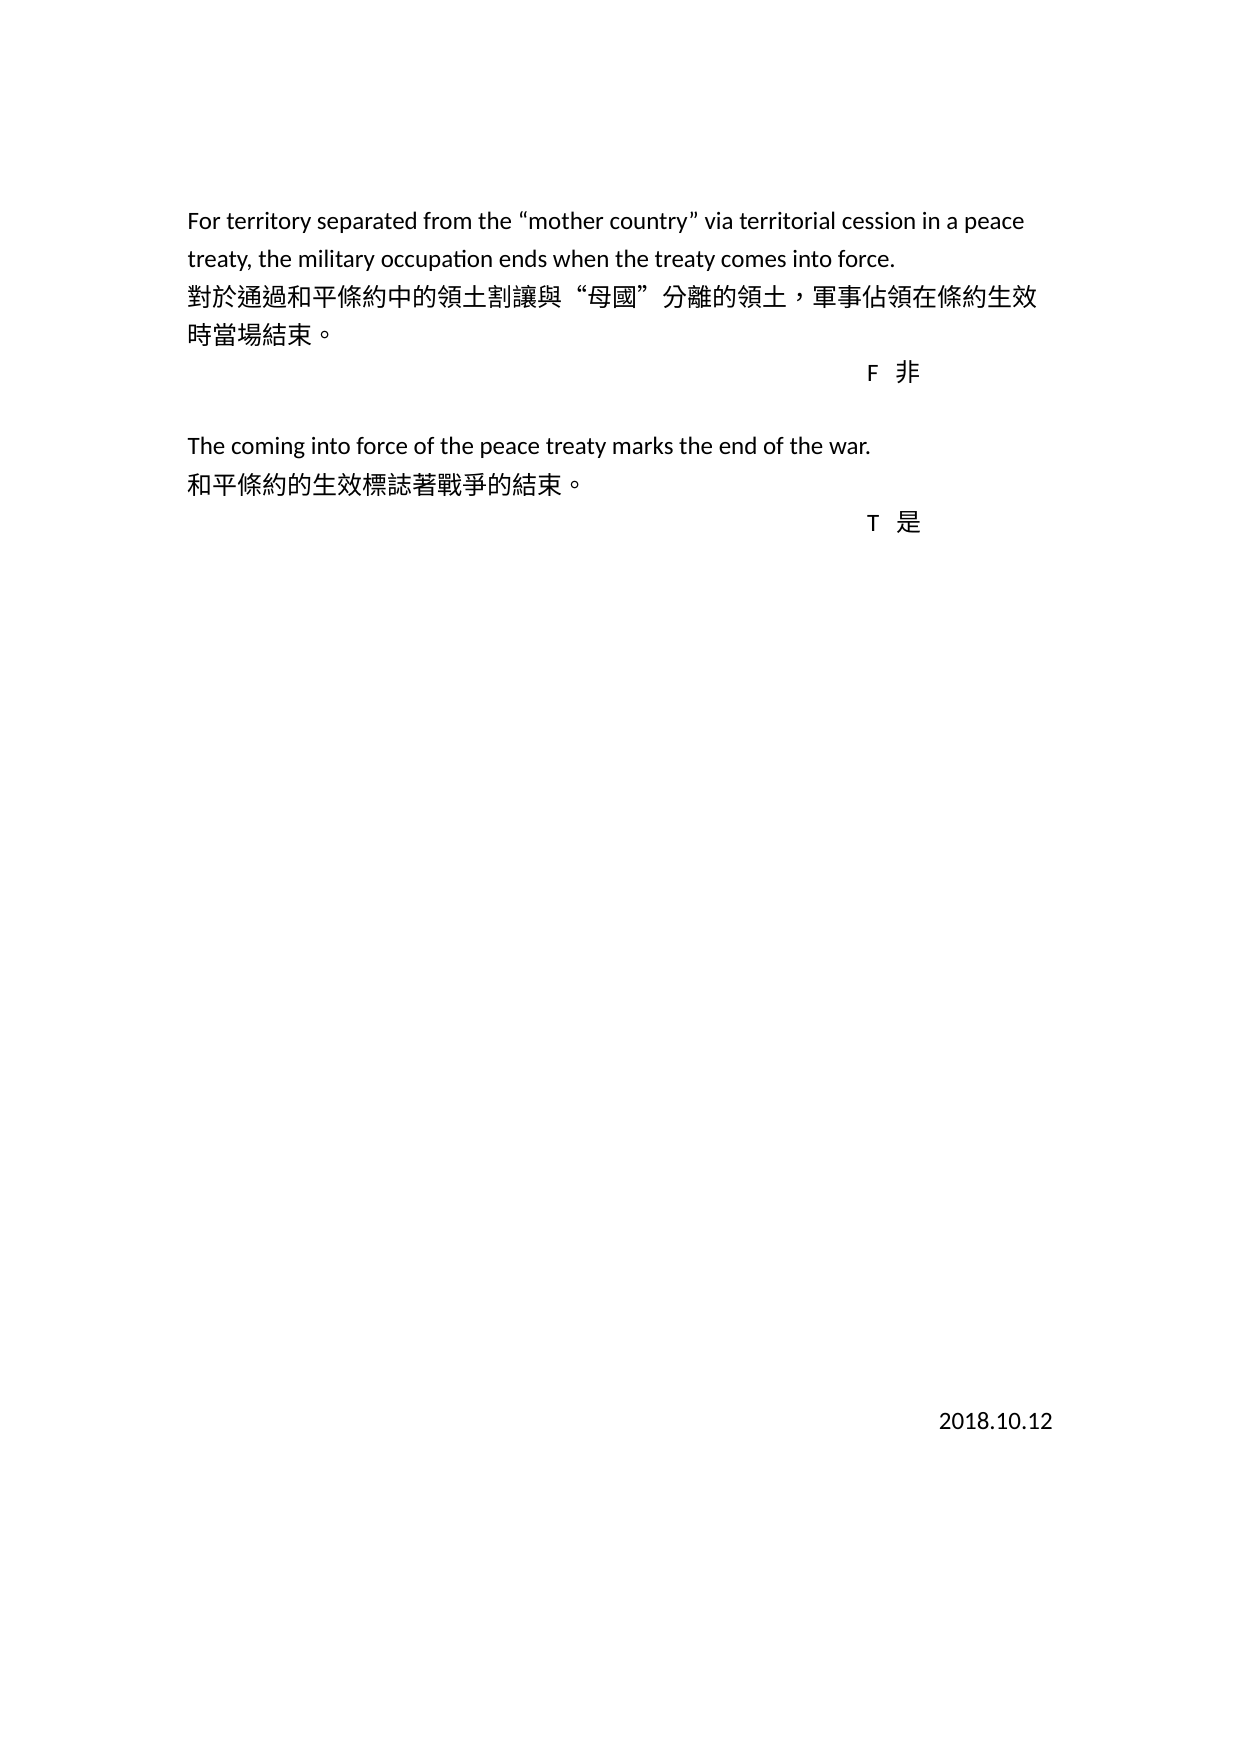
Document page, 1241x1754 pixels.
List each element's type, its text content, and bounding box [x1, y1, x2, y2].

text T 是 [187, 502, 1053, 539]
text For territory separated from the “mother country” via territorial cession in a peace treaty, the military occupation ends when the treaty comes into force. [187, 202, 1053, 277]
text 和平條約的生效標誌著戰爭的結束。 [187, 464, 1053, 502]
text The coming into force of the peace treaty marks the end of the war. [187, 427, 1053, 464]
text F 非 [187, 352, 1053, 389]
text 2018.10.12 [187, 1402, 1053, 1439]
text 對於通過和平條約中的領土割讓與“母國”分離的領土，軍事佔領在條約生效時當場結束。 [187, 277, 1053, 352]
